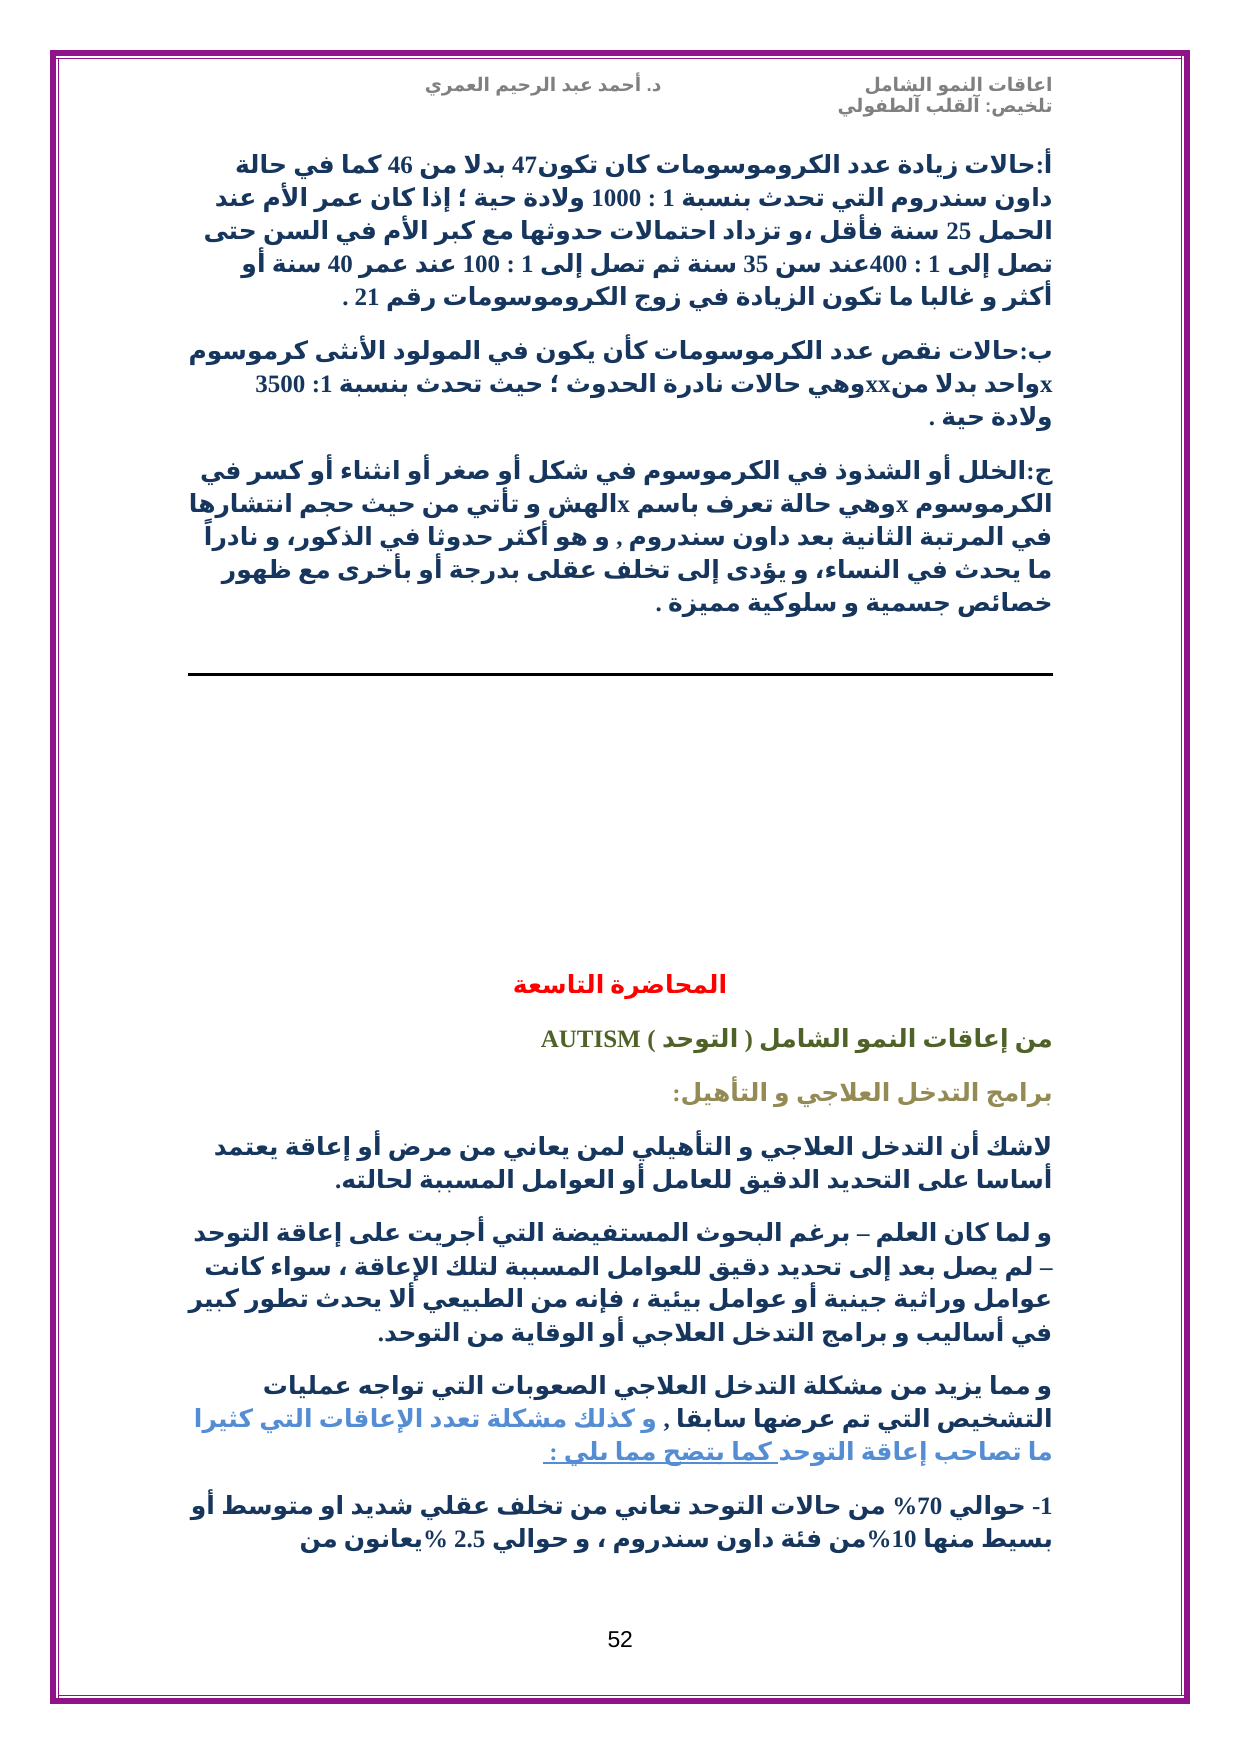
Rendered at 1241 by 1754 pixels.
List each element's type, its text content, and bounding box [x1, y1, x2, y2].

text أ:حالات زيادة عدد الكروموسومات كان تكون47 بدلا من 46 كما في حالة داون سندروم التي تحدث بنسبة 1 : 1000 ولادة حية ؛ إذا كان عمر الأم عند الحمل 25 سنة فأقل ،و تزداد احتمالات حدوثها مع كبر الأم في السن حتى تصل إلى 1 : 400عند سن 35 سنة ثم تصل إلى 1 : 100 عند عمر 40 سنة أو أكثر و غالبا ما تكون الزيادة في زوج الكروموسومات رقم 21 . [187, 150, 1053, 311]
text ب:حالات نقص عدد الكرموسومات كأن يكون في المولود الأنثى كرموسوم xواحد بدلا منxxوهي حالات نادرة الحدوث ؛ حيث تحدث بنسبة 1: 3500 ولادة حية . [187, 336, 1053, 431]
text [187, 1491, 1053, 1553]
text ج:الخلل أو الشذوذ في الكرموسوم في شكل أو صغر أو انثناء أو كسر في الكرموسوم xوهي حالة تعرف باسم xالهش و تأتي من حيث حجم انتشارها في المرتبة الثانية بعد داون سندروم , و هو أكثر حدوثا في الذكور، و نادراً ما يحدث في النساء، و يؤدى إلى تخلف عقلى بدرجة أو بأخرى مع ظهور خصائص جسمية و سلوكية مميزة . [187, 456, 1053, 617]
text برامج التدخل العلاجي و التأهيل: [187, 1078, 1053, 1107]
text و لما كان العلم – برغم البحوث المستفيضة التي أجريت على إعاقة التوحد – لم يصل بعد إلى تحديد دقيق للعوامل المسببة لتلك الإعاقة ، سواء كانت عوامل وراثية جينية أو عوامل بيئية ، فإنه من الطبيعي ألا يحدث تطور كبير في أساليب و برامج التدخل العلاجي أو الوقاية من التوحد. [187, 1218, 1053, 1346]
text و مما يزيد من مشكلة التدخل العلاجي الصعوبات التي تواجه عمليات التشخيص التي تم عرضها سابقا , و كذلك مشكلة تعدد الإعاقات التي كثيرا ما تصاحب إعاقة التوحد كما يتضح مما يلي : [187, 1371, 1053, 1466]
text المحاضرة التاسعة [187, 970, 1053, 999]
text لاشك أن التدخل العلاجي و التأهيلي لمن يعاني من مرض أو إعاقة يعتمد أساسا على التحديد الدقيق للعامل أو العوامل المسببة لحالته. [187, 1132, 1053, 1193]
text من إعاقات النمو الشامل ( التوحد ) AUTISM [187, 1024, 1053, 1053]
